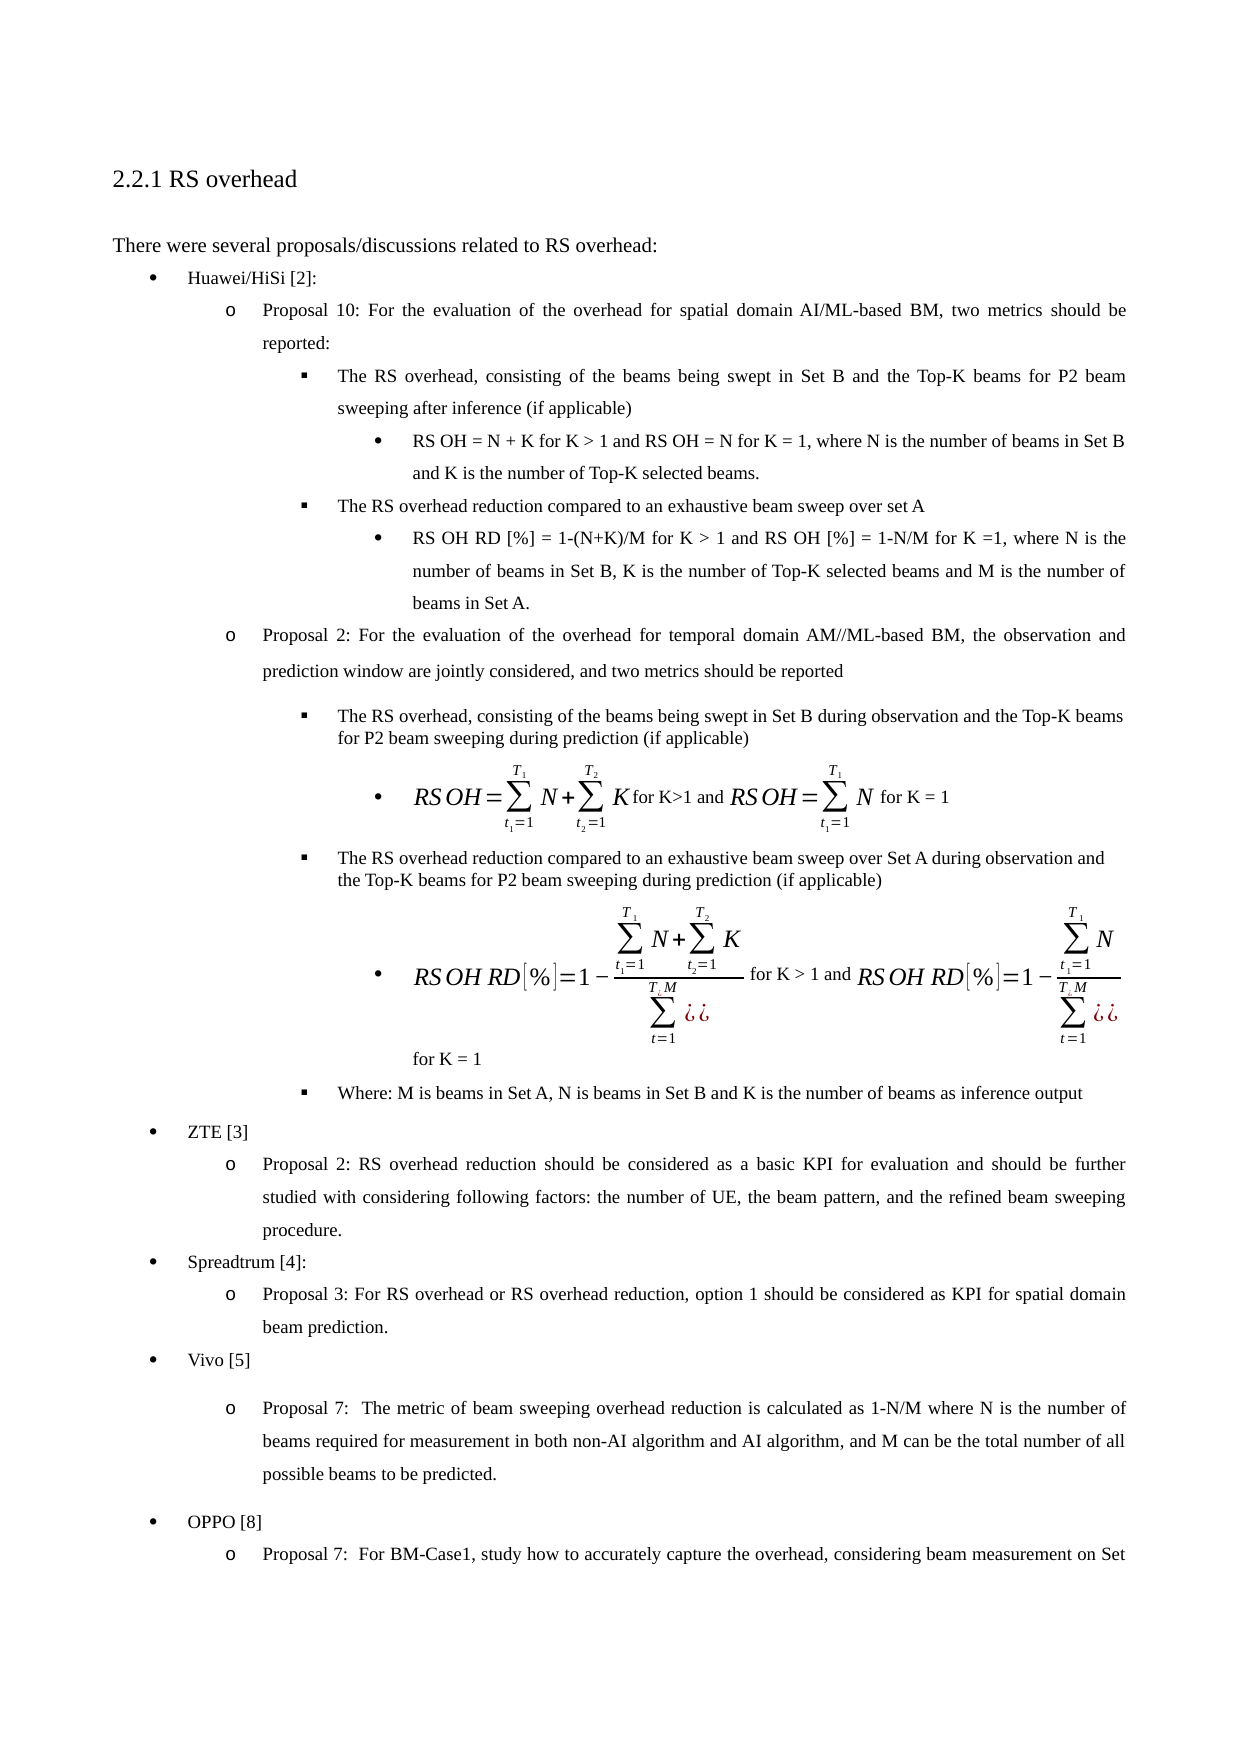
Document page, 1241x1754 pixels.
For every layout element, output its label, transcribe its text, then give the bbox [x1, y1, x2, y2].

list Proposal 3: For RS overhead or RS overhead reduction, option 1 should be considered as KPI for spatial domain beam prediction. [225, 1388, 1128, 1453]
list RS OH RD [%] = 1-(N+K)/M for K > 1 and RS OH [%] = 1-N/M for K =1, where N is the number of beams in Set B, K is the number of Top-K selected beams and M is the number of beams in Set A. [375, 632, 1128, 729]
list Proposal 10: For the evaluation of the overhead for spatial domain AI/ML-based BM, two metrics should be reported: [225, 404, 1128, 469]
list Proposal 2: RS overhead reduction should be considered as a basic KPI for evaluation and should be further studied with considering following factors: the number of UE, the beam pattern, and the refined beam sweeping procedure. [225, 1258, 1128, 1356]
list The RS overhead reduction compared to an exhaustive beam sweep over Set A during observation and the Top-K beams for P2 beam sweeping during prediction (if applicable) [300, 957, 1128, 1000]
list Where: M is beams in Set A, N is beams in Set B and K is the number of beams as inference output [300, 1192, 1128, 1213]
list The RS overhead, consisting of the beams being swept in Set B and the Top-K beams for P2 beam sweeping after inference (if applicable) [300, 469, 1128, 534]
list Proposal 7: At least for spatial domain beam prediction, consider spectral efficiency CDF for SLS evaluations as a KPI. [225, 162, 1128, 227]
list Huawei/HiSi [2]: [150, 372, 1128, 404]
text There were several proposals/discussions related to RS overhead: [112, 339, 1128, 372]
list Spreadtrum [4]: [150, 1356, 1128, 1388]
list The RS overhead, consisting of the beams being swept in Set B during observation and the Top-K beams for P2 beam sweeping during prediction (if applicable) [300, 815, 1128, 858]
list ZTE [3] [150, 1226, 1128, 1258]
text FL0: there is no need for further discussion on user throughput in this meeting. [112, 227, 1128, 259]
list RS OH = N + K for K > 1 and RS OH = N for K = 1, where N is the number of beams in Set B and K is the number of Top-K selected beams. [375, 534, 1128, 599]
list for K>1 and for K = 1 [375, 871, 1128, 944]
list for K > 1 and for K = 1 [375, 1013, 1128, 1179]
subtitle 2.2.1 RS overhead [112, 272, 1128, 304]
list Vivo [5] [150, 1453, 1128, 1486]
list The RS overhead reduction compared to an exhaustive beam sweep over set A [300, 599, 1128, 632]
